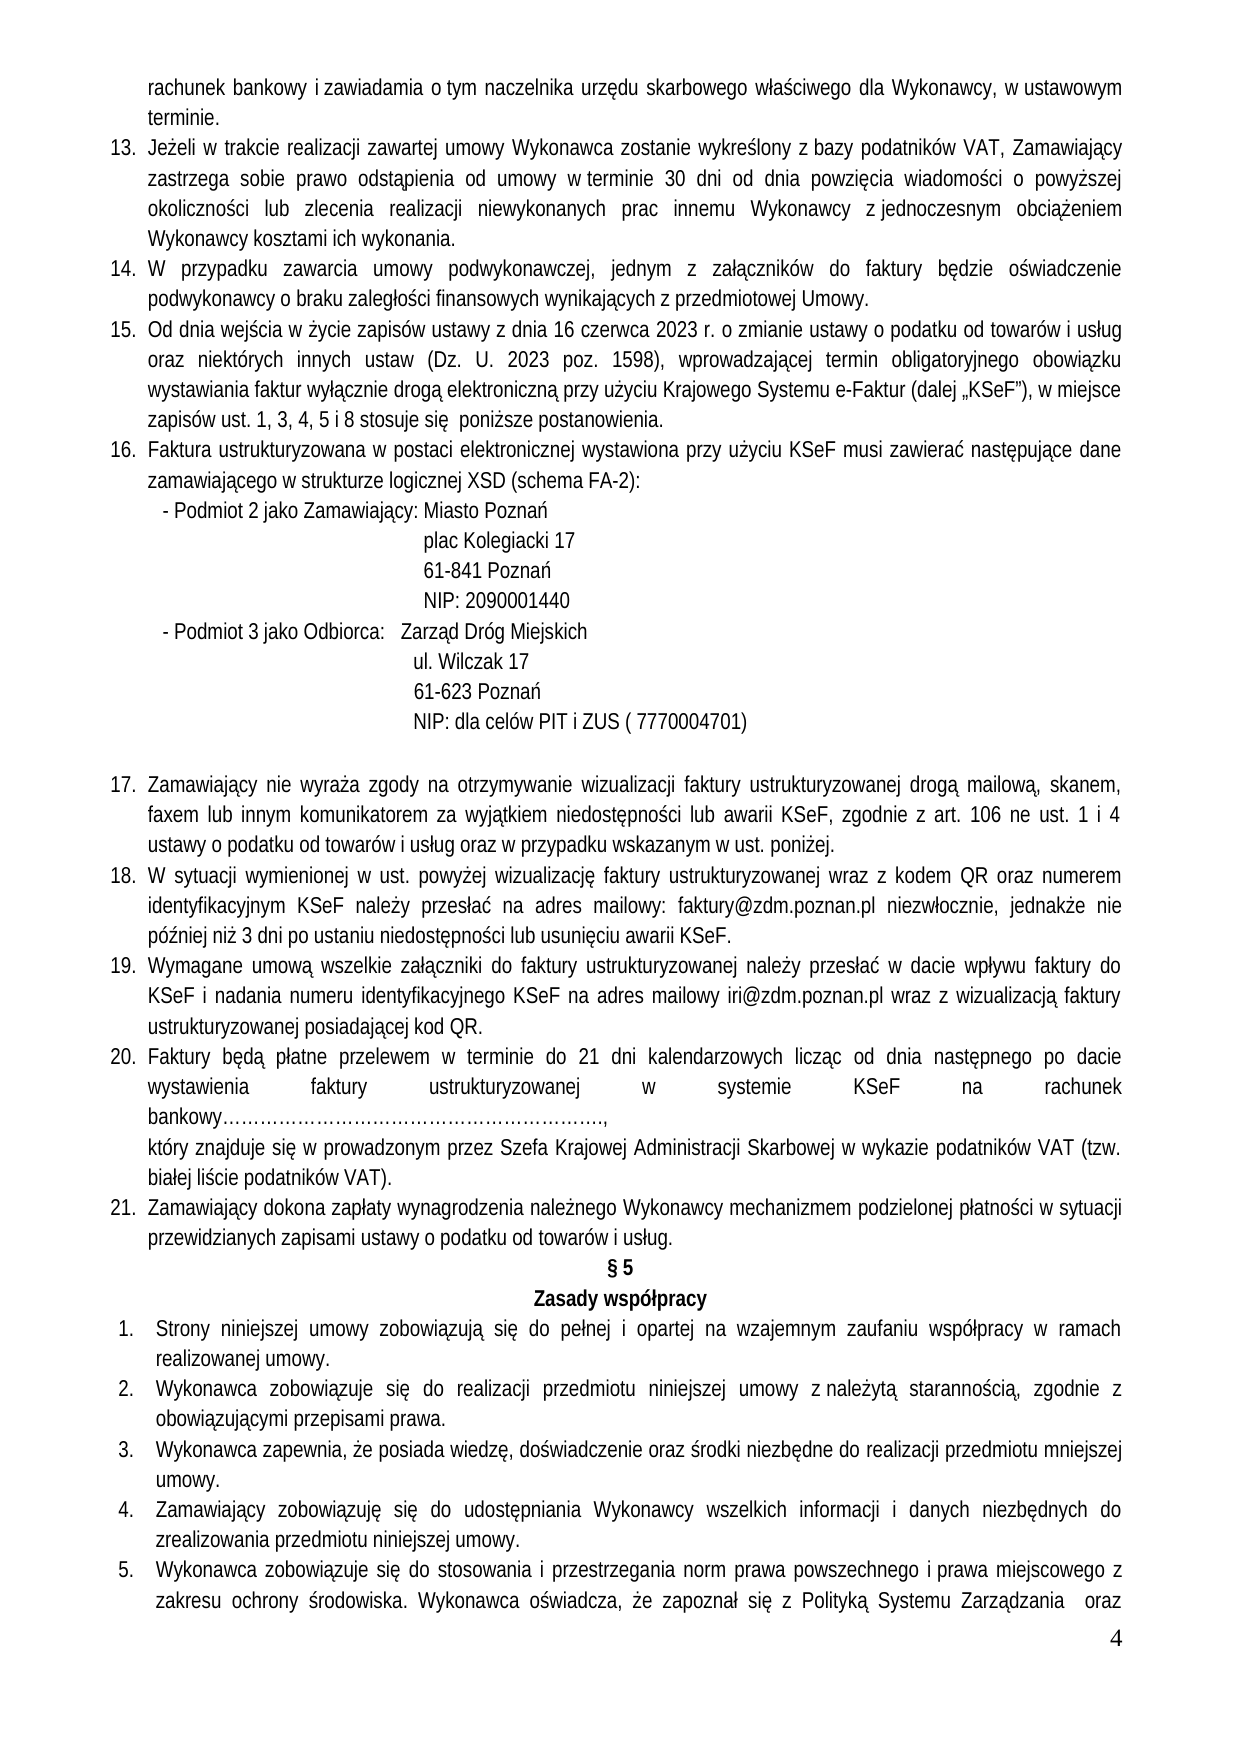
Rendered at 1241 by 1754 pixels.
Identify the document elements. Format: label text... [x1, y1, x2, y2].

list Zamawiający nie wyraża zgody na otrzymywanie wizualizacji faktury ustrukturyzowanej drogą mailową, skanem, faxem lub innym komunikatorem za wyjątkiem niedostępności lub awarii KSeF, zgodnie z art. 106 ne ust. 1 i 4 ustawy o podatku od towarów i usług oraz w przypadku wskazanym w ust. poniżej. [110, 771, 1122, 858]
list Zamawiający dokona zapłaty wynagrodzenia należnego Wykonawcy mechanizmem podzielonej płatności w sytuacji przewidzianych zapisami ustawy o podatku od towarów i usług. [110, 1194, 1122, 1251]
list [118, 1556, 1122, 1613]
list Faktury będą płatne przelewem w terminie do 21 dni kalendarzowych licząc od dnia następnego po dacie wystawienia faktury ustrukturyzowanej w systemie KSeF na rachunek bankowy……………………………………………………., który znajduje się w prowadzonym przez Szefa Krajowej Administracji Skarbowej w wykazie podatników VAT (tzw. białej liście podatników VAT). [110, 1043, 1122, 1190]
text 61-841 Poznań [118, 557, 1122, 583]
text - Podmiot 3 jako Odbiorca: Zarząd Dróg Miejskich [162, 618, 1122, 644]
list W przypadku zawarcia umowy podwykonawczej, jednym z załączników do faktury będzie oświadczenie podwykonawcy o braku zaległości finansowych wynikających z przedmiotowej Umowy. [110, 255, 1122, 312]
text NIP: 2090001440 [118, 587, 1122, 614]
list Wymagane umową wszelkie załączniki do faktury ustrukturyzowanej należy przesłać w dacie wpływu faktury do KSeF i nadania numeru identyfikacyjnego KSeF na adres mailowy iri@zdm.poznan.pl wraz z wizualizacją faktury ustrukturyzowanej posiadającej kod QR. [110, 952, 1122, 1039]
text ul. Wilczak 17 [118, 648, 1122, 674]
list Jeżeli w trakcie realizacji zawartej umowy Wykonawca zostanie wykreślony z bazy podatników VAT, Zamawiający zastrzega sobie prawo odstąpienia od umowy w terminie 30 dni od dnia powzięcia wiadomości o powyższej okoliczności lub zlecenia realizacji niewykonanych prac innemu Wykonawcy z jednoczesnym obciążeniem Wykonawcy kosztami ich wykonania. [110, 134, 1122, 251]
list Strony niniejszej umowy zobowiązują się do pełnej i opartej na wzajemnym zaufaniu współpracy w ramach realizowanej umowy. [118, 1315, 1122, 1371]
text NIP: dla celów PIT i ZUS ( 7770004701) [118, 708, 1122, 734]
text plac Kolegiacki 17 [118, 527, 1122, 553]
list W sytuacji wymienionej w ust. powyżej wizualizację faktury ustrukturyzowanej wraz z kodem QR oraz numerem identyfikacyjnym KSeF należy przesłać na adres mailowy: faktury@zdm.poznan.pl niezwłocznie, jednakże nie później niż 3 dni po ustaniu niedostępności lub usunięciu awarii KSeF. [110, 862, 1122, 948]
text § 5 [118, 1254, 1122, 1281]
text 61-623 Poznań [413, 678, 1122, 704]
list Od dnia wejścia w życie zapisów ustawy z dnia 16 czerwca 2023 r. o zmianie ustawy o podatku od towarów i usług oraz niektórych innych ustaw (Dz. U. 2023 poz. 1598), wprowadzającej termin obligatoryjnego obowiązku wystawiania faktur wyłącznie drogą elektroniczną przy użyciu Krajowego Systemu e-Faktur (dalej „KSeF”), w miejsce zapisów ust. 1, 3, 4, 5 i 8 stosuje się poniższe postanowienia. [110, 316, 1122, 432]
text Zasady współpracy [118, 1284, 1122, 1311]
text - Podmiot 2 jako Zamawiający: Miasto Poznań [162, 497, 1122, 523]
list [110, 74, 1122, 130]
list Wykonawca zapewnia, że posiada wiedzę, doświadczenie oraz środki niezbędne do realizacji przedmiotu mniejszej umowy. [118, 1436, 1122, 1492]
list Zamawiający zobowiązuję się do udostępniania Wykonawcy wszelkich informacji i danych niezbędnych do zrealizowania przedmiotu niniejszej umowy. [118, 1496, 1122, 1553]
list Wykonawca zobowiązuje się do realizacji przedmiotu niniejszej umowy z należytą starannością, zgodnie z obowiązującymi przepisami prawa. [118, 1375, 1122, 1432]
list Faktura ustrukturyzowana w postaci elektronicznej wystawiona przy użyciu KSeF musi zawierać następujące dane zamawiającego w strukturze logicznej XSD (schema FA-2): [110, 436, 1122, 493]
